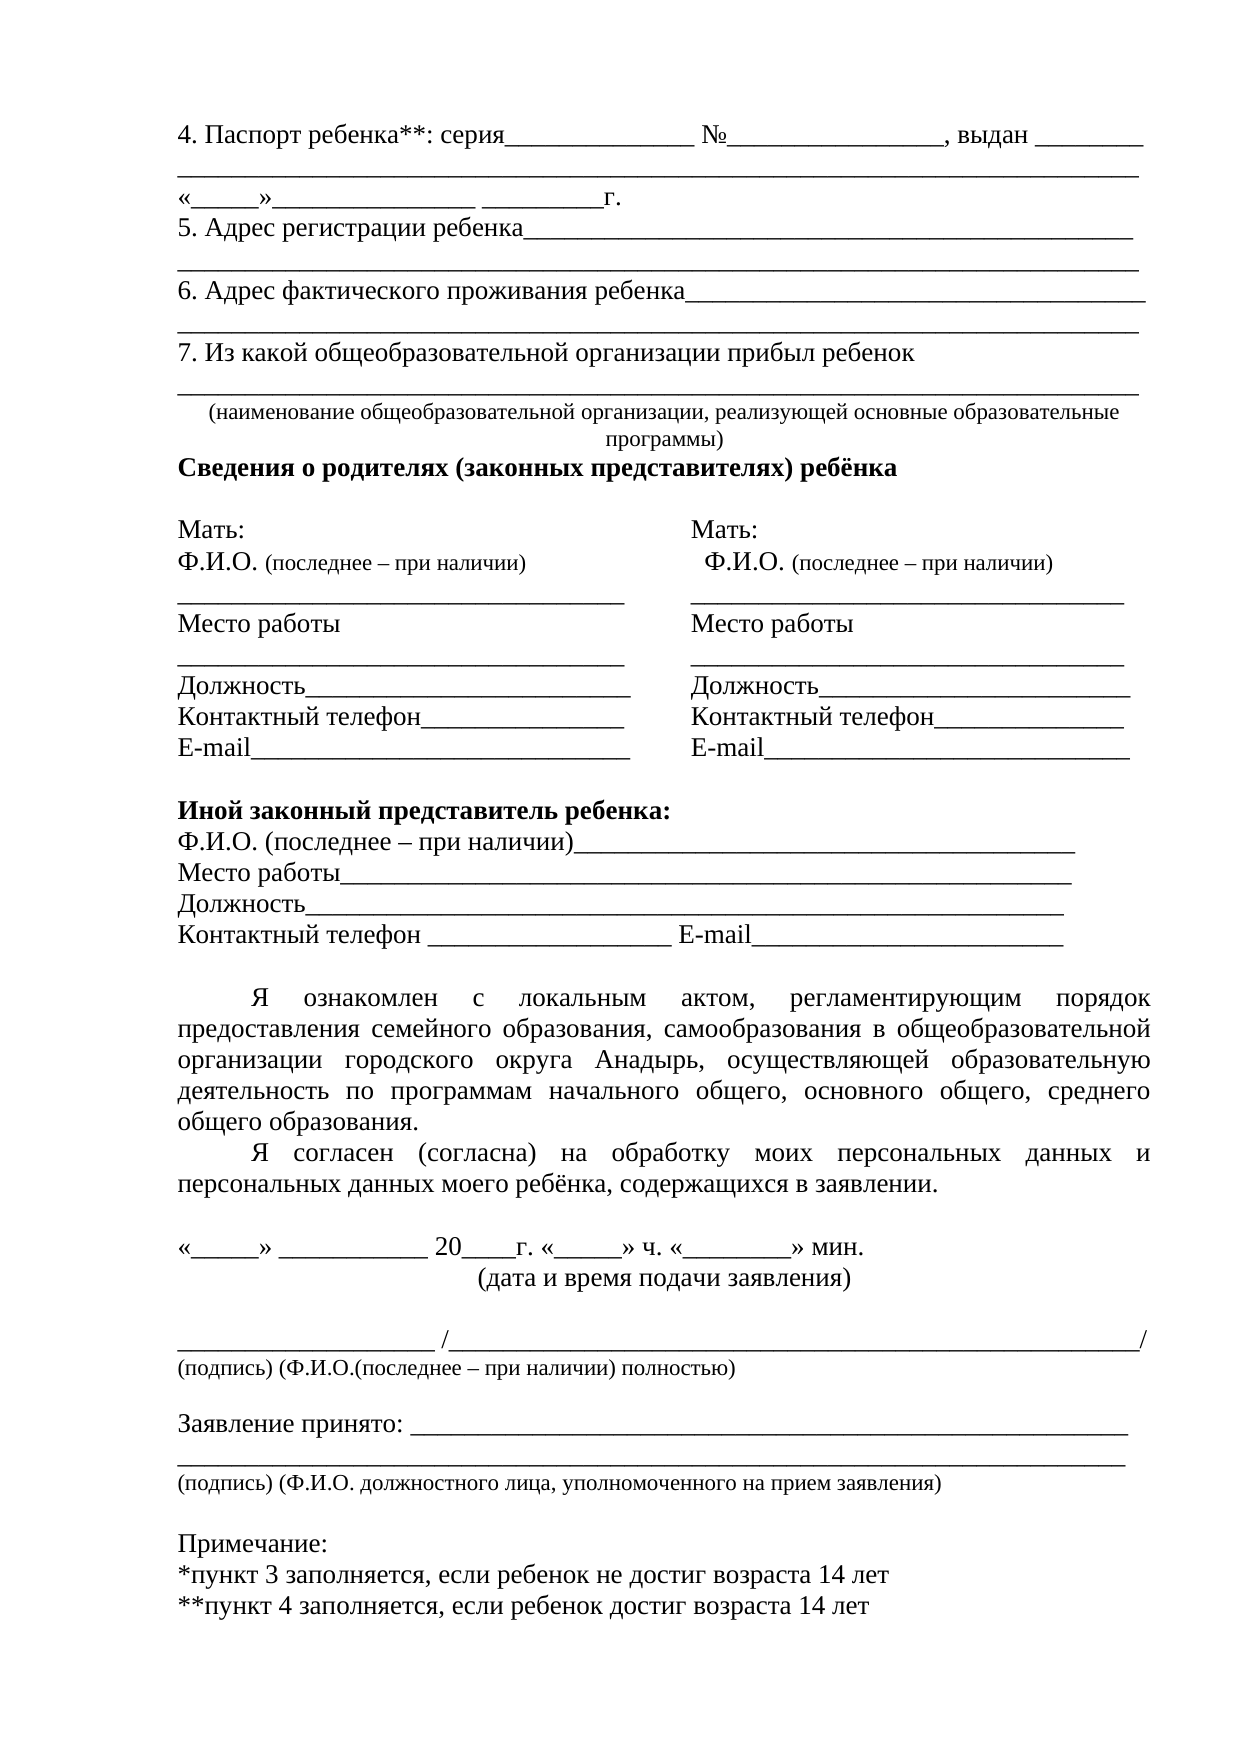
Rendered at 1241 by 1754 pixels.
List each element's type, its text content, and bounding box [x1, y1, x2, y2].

text (дата и время подачи заявления) [177, 1261, 1152, 1292]
text 6. Адрес фактического проживания ребенка__________________________________ _______________________________________________________________________ [177, 274, 1152, 336]
text (подпись) (Ф.И.О. должностного лица, уполномоченного на прием заявления) [177, 1469, 1152, 1496]
table_header Мать: Ф.И.О. (последнее – при наличии) _________________________________ Место работы _________________________________ Должность________________________ Контактный телефон_______________ Е-mail____________________________ [166, 514, 679, 763]
text 5. Адрес регистрации ребенка_____________________________________________ [177, 212, 1152, 243]
text ______________________________________________________________________ [177, 1438, 1152, 1469]
text 4. Паспорт ребенка**: серия______________ №________________, выдан ________ [177, 118, 1152, 149]
text Я ознакомлен с локальным актом, регламентирующим порядок предоставления семейного образования, самообразования в общеобразовательной организации городского округа Анадырь, осуществляющей образовательную деятельность по программам начального общего, основного общего, среднего общего образования. [177, 981, 1152, 1136]
text Место работы______________________________________________________ [177, 856, 1152, 887]
text Заявление принято: _____________________________________________________ [177, 1407, 1152, 1438]
text 7. Из какой общеобразовательной организации прибыл ребенок _______________________________________________________________________ [177, 336, 1152, 398]
text (наименование общеобразовательной организации, реализующей основные образовательные программы) [177, 398, 1152, 451]
table_header Мать: Ф.И.О. (последнее – при наличии) ________________________________ Место работы ________________________________ Должность_______________________ Контактный телефон______________ Е-mail___________________________ [679, 514, 1181, 763]
text ___________________ /___________________________________________________/ [177, 1323, 1152, 1354]
text Сведения о родителях (законных представителях) ребёнка [177, 451, 1152, 482]
text (подпись) (Ф.И.О.(последнее – при наличии) полностью) [177, 1354, 1152, 1381]
text _______________________________________________________________________ [177, 149, 1152, 180]
text «_____»_______________ _________г. [177, 180, 1152, 212]
text Контактный телефон __________________ Е-mail_______________________ [177, 918, 1152, 949]
text «_____» ___________ 20____г. «_____» ч. «________» мин. [177, 1230, 1152, 1261]
text Иной законный представитель ребенка: [177, 794, 1152, 825]
text Должность________________________________________________________ [177, 887, 1152, 918]
text Примечание: [177, 1527, 1152, 1558]
text Я согласен (согласна) на обработку моих персональных данных и персональных данных моего ребёнка, содержащихся в заявлении. [177, 1136, 1152, 1199]
text *пункт 3 заполняется, если ребенок не достиг возраста 14 лет [177, 1558, 1152, 1589]
text **пункт 4 заполняется, если ребенок достиг возраста 14 лет [177, 1589, 1152, 1620]
text Ф.И.О. (последнее – при наличии)_____________________________________ [177, 825, 1152, 856]
text _______________________________________________________________________ [177, 243, 1152, 274]
